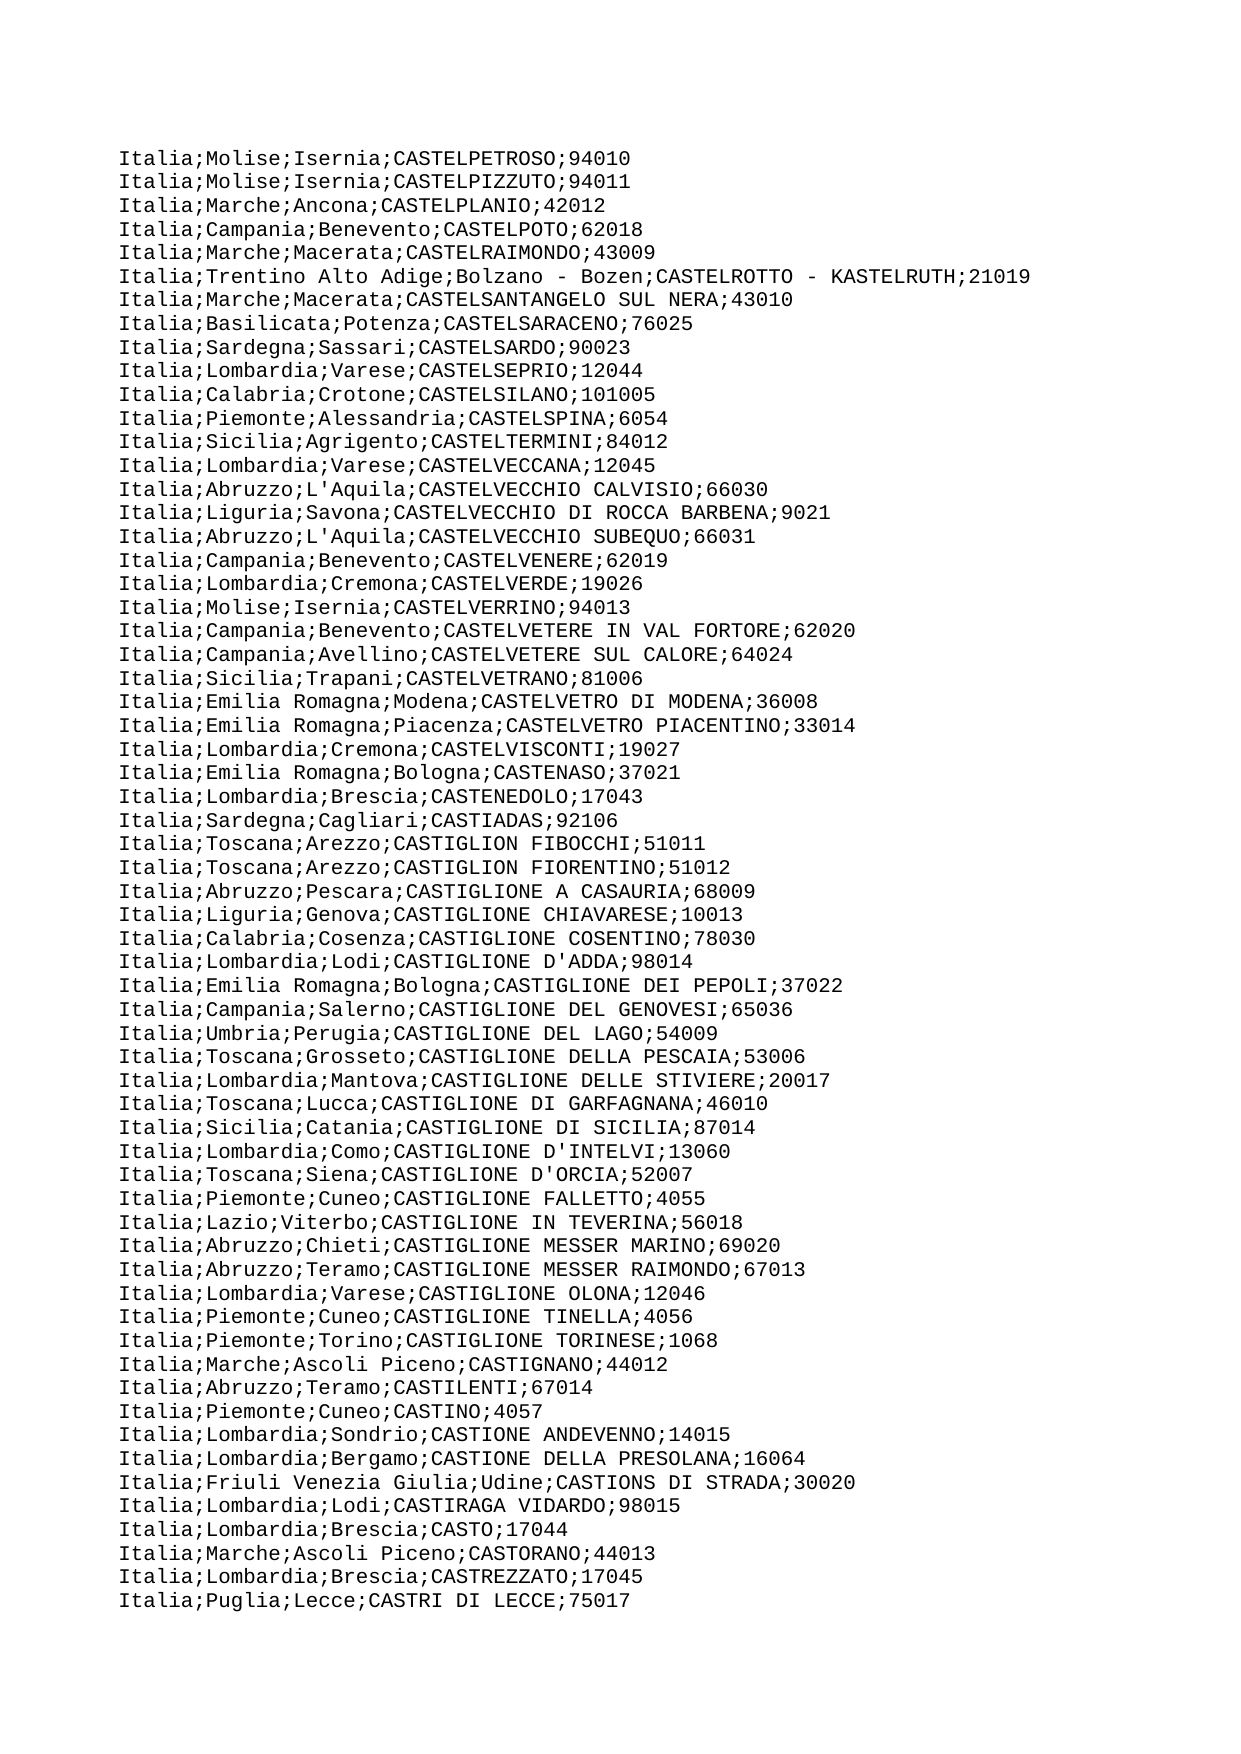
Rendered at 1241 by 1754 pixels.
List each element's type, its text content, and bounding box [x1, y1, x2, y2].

text Italia;Lombardia;Mantova;CASTIGLIONE DELLE STIVIERE;20017 [118, 1070, 1122, 1093]
text Italia;Calabria;Cosenza;CASTIGLIONE COSENTINO;78030 [118, 928, 1122, 952]
text Italia;Lombardia;Brescia;CASTENEDOLO;17043 [118, 786, 1122, 810]
text Italia;Piemonte;Cuneo;CASTINO;4057 [118, 1401, 1122, 1424]
text Italia;Sardegna;Sassari;CASTELSARDO;90023 [118, 337, 1122, 360]
text Italia;Campania;Benevento;CASTELPOTO;62018 [118, 218, 1122, 242]
text Italia;Lombardia;Brescia;CASTO;17044 [118, 1519, 1122, 1543]
text Italia;Emilia Romagna;Modena;CASTELVETRO DI MODENA;36008 [118, 691, 1122, 715]
text Italia;Sardegna;Cagliari;CASTIADAS;92106 [118, 810, 1122, 833]
text Italia;Abruzzo;Teramo;CASTIGLIONE MESSER RAIMONDO;67013 [118, 1259, 1122, 1283]
text Italia;Molise;Isernia;CASTELPIZZUTO;94011 [118, 171, 1122, 195]
text Italia;Sicilia;Trapani;CASTELVETRANO;81006 [118, 668, 1122, 691]
text Italia;Lombardia;Varese;CASTIGLIONE OLONA;12046 [118, 1283, 1122, 1306]
text Italia;Abruzzo;L'Aquila;CASTELVECCHIO CALVISIO;66030 [118, 479, 1122, 502]
text Italia;Toscana;Grosseto;CASTIGLIONE DELLA PESCAIA;53006 [118, 1046, 1122, 1070]
text Italia;Lombardia;Bergamo;CASTIONE DELLA PRESOLANA;16064 [118, 1448, 1122, 1472]
text Italia;Molise;Isernia;CASTELVERRINO;94013 [118, 597, 1122, 621]
text Italia;Toscana;Lucca;CASTIGLIONE DI GARFAGNANA;46010 [118, 1093, 1122, 1117]
text Italia;Trentino Alto Adige;Bolzano - Bozen;CASTELROTTO - KASTELRUTH;21019 [118, 266, 1122, 289]
text Italia;Sicilia;Agrigento;CASTELTERMINI;84012 [118, 431, 1122, 455]
text Italia;Piemonte;Cuneo;CASTIGLIONE TINELLA;4056 [118, 1306, 1122, 1330]
text Italia;Marche;Macerata;CASTELSANTANGELO SUL NERA;43010 [118, 289, 1122, 313]
text Italia;Lombardia;Varese;CASTELVECCANA;12045 [118, 455, 1122, 479]
text Italia;Lombardia;Brescia;CASTREZZATO;17045 [118, 1566, 1122, 1590]
text Italia;Piemonte;Cuneo;CASTIGLIONE FALLETTO;4055 [118, 1188, 1122, 1212]
text Italia;Marche;Ascoli Piceno;CASTIGNANO;44012 [118, 1353, 1122, 1377]
text Italia;Piemonte;Torino;CASTIGLIONE TORINESE;1068 [118, 1330, 1122, 1353]
text Italia;Lazio;Viterbo;CASTIGLIONE IN TEVERINA;56018 [118, 1212, 1122, 1235]
text Italia;Puglia;Lecce;CASTRI DI LECCE;75017 [118, 1590, 1122, 1614]
text Italia;Lombardia;Como;CASTIGLIONE D'INTELVI;13060 [118, 1141, 1122, 1164]
text Italia;Liguria;Savona;CASTELVECCHIO DI ROCCA BARBENA;9021 [118, 502, 1122, 526]
text Italia;Lombardia;Sondrio;CASTIONE ANDEVENNO;14015 [118, 1424, 1122, 1448]
text Italia;Marche;Macerata;CASTELRAIMONDO;43009 [118, 242, 1122, 266]
text Italia;Umbria;Perugia;CASTIGLIONE DEL LAGO;54009 [118, 1022, 1122, 1046]
text Italia;Lombardia;Cremona;CASTELVERDE;19026 [118, 573, 1122, 597]
text Italia;Marche;Ascoli Piceno;CASTORANO;44013 [118, 1543, 1122, 1566]
text Italia;Toscana;Arezzo;CASTIGLION FIORENTINO;51012 [118, 857, 1122, 881]
text Italia;Abruzzo;L'Aquila;CASTELVECCHIO SUBEQUO;66031 [118, 526, 1122, 549]
text Italia;Molise;Isernia;CASTELPETROSO;94010 [118, 148, 1122, 171]
text Italia;Marche;Ancona;CASTELPLANIO;42012 [118, 195, 1122, 218]
text Italia;Campania;Benevento;CASTELVENERE;62019 [118, 549, 1122, 573]
text Italia;Calabria;Crotone;CASTELSILANO;101005 [118, 384, 1122, 408]
text Italia;Emilia Romagna;Bologna;CASTENASO;37021 [118, 762, 1122, 786]
text Italia;Lombardia;Lodi;CASTIRAGA VIDARDO;98015 [118, 1495, 1122, 1519]
text Italia;Campania;Benevento;CASTELVETERE IN VAL FORTORE;62020 [118, 621, 1122, 644]
text Italia;Basilicata;Potenza;CASTELSARACENO;76025 [118, 313, 1122, 337]
text Italia;Emilia Romagna;Bologna;CASTIGLIONE DEI PEPOLI;37022 [118, 975, 1122, 999]
text Italia;Piemonte;Alessandria;CASTELSPINA;6054 [118, 408, 1122, 431]
text Italia;Friuli Venezia Giulia;Udine;CASTIONS DI STRADA;30020 [118, 1472, 1122, 1495]
text Italia;Lombardia;Cremona;CASTELVISCONTI;19027 [118, 739, 1122, 762]
text Italia;Campania;Avellino;CASTELVETERE SUL CALORE;64024 [118, 644, 1122, 668]
text Italia;Toscana;Arezzo;CASTIGLION FIBOCCHI;51011 [118, 833, 1122, 857]
text Italia;Liguria;Genova;CASTIGLIONE CHIAVARESE;10013 [118, 904, 1122, 928]
text Italia;Lombardia;Lodi;CASTIGLIONE D'ADDA;98014 [118, 952, 1122, 975]
text Italia;Abruzzo;Pescara;CASTIGLIONE A CASAURIA;68009 [118, 881, 1122, 904]
text Italia;Campania;Salerno;CASTIGLIONE DEL GENOVESI;65036 [118, 999, 1122, 1022]
text Italia;Toscana;Siena;CASTIGLIONE D'ORCIA;52007 [118, 1164, 1122, 1188]
text Italia;Emilia Romagna;Piacenza;CASTELVETRO PIACENTINO;33014 [118, 715, 1122, 739]
text Italia;Abruzzo;Teramo;CASTILENTI;67014 [118, 1377, 1122, 1401]
text Italia;Sicilia;Catania;CASTIGLIONE DI SICILIA;87014 [118, 1117, 1122, 1141]
text Italia;Abruzzo;Chieti;CASTIGLIONE MESSER MARINO;69020 [118, 1235, 1122, 1259]
text Italia;Lombardia;Varese;CASTELSEPRIO;12044 [118, 360, 1122, 384]
